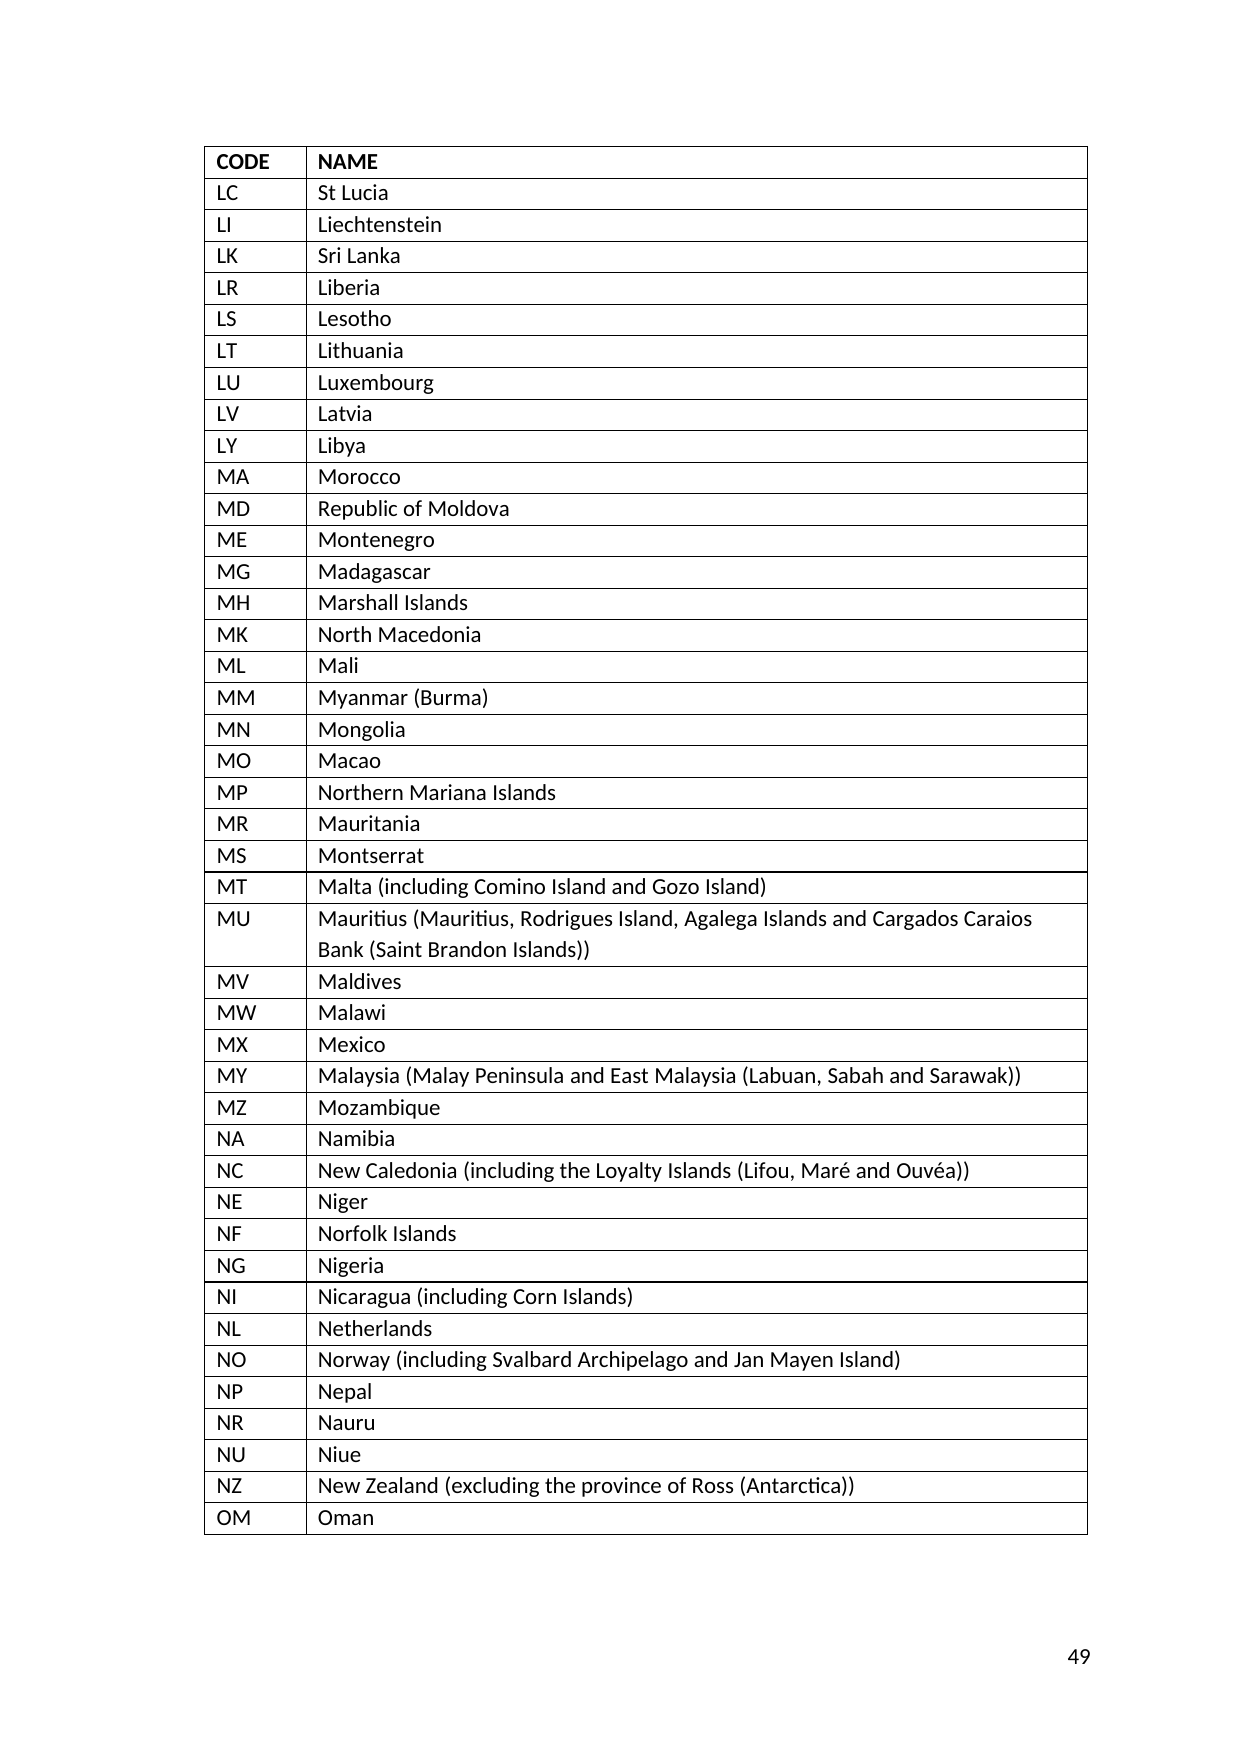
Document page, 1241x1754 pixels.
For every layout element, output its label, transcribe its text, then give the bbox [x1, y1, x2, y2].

table_cell St Lucia [307, 179, 1087, 209]
table_cell Nepal [307, 1377, 1087, 1408]
table_cell Marshall Islands [307, 589, 1087, 619]
table_cell LC [205, 179, 306, 209]
table_cell LI [205, 210, 306, 241]
table_cell Northern Mariana Islands [307, 778, 1087, 808]
table_cell Morocco [307, 463, 1087, 493]
table_cell Liechtenstein [307, 210, 1087, 241]
table_cell Mauritania [307, 809, 1087, 840]
table_cell Macao [307, 746, 1087, 777]
table_cell Malawi [307, 999, 1087, 1029]
table_cell NU [205, 1440, 306, 1471]
table_cell North Macedonia [307, 620, 1087, 651]
table_cell Sri Lanka [307, 242, 1087, 272]
table_cell MV [205, 967, 306, 998]
table_cell NG [205, 1251, 306, 1281]
table_cell Montserrat [307, 841, 1087, 871]
table_header NAME [307, 147, 1087, 177]
table_cell Netherlands [307, 1314, 1087, 1344]
table_cell LY [205, 431, 306, 462]
table_cell Madagascar [307, 557, 1087, 588]
table_cell Lesotho [307, 305, 1087, 335]
table_cell LR [205, 273, 306, 304]
table_cell Latvia [307, 400, 1087, 430]
table_cell MK [205, 620, 306, 651]
table_cell LU [205, 368, 306, 398]
table_cell Myanmar (Burma) [307, 683, 1087, 714]
table_cell Namibia [307, 1125, 1087, 1155]
table_cell Norway (including Svalbard Archipelago and Jan Mayen Island) [307, 1346, 1087, 1376]
table_cell NA [205, 1125, 306, 1155]
table_cell MN [205, 715, 306, 745]
table_cell MS [205, 841, 306, 871]
table_cell MW [205, 999, 306, 1029]
table_cell MU [205, 904, 306, 966]
table_cell Maldives [307, 967, 1087, 998]
table_cell Libya [307, 431, 1087, 462]
table_cell OM [205, 1503, 306, 1534]
table_cell MP [205, 778, 306, 808]
table_cell MM [205, 683, 306, 714]
table_cell MY [205, 1062, 306, 1092]
table_header CODE [205, 147, 306, 177]
table_cell ME [205, 526, 306, 556]
table_cell Nicaragua (including Corn Islands) [307, 1283, 1087, 1313]
table_cell LK [205, 242, 306, 272]
table_cell Mongolia [307, 715, 1087, 745]
table_cell MG [205, 557, 306, 588]
table_cell NO [205, 1346, 306, 1376]
table_cell Liberia [307, 273, 1087, 304]
table_cell Montenegro [307, 526, 1087, 556]
table_cell NR [205, 1409, 306, 1439]
table_cell MZ [205, 1093, 306, 1124]
table_cell NI [205, 1283, 306, 1313]
table_cell MA [205, 463, 306, 493]
table_cell Niue [307, 1440, 1087, 1471]
table_cell Mexico [307, 1030, 1087, 1061]
table_cell NF [205, 1219, 306, 1250]
table_cell Luxembourg [307, 368, 1087, 398]
table_cell New Zealand (excluding the province of Ross (Antarctica)) [307, 1472, 1087, 1502]
table_cell Lithuania [307, 336, 1087, 367]
table_cell MT [205, 873, 306, 903]
table_cell Malta (including Comino Island and Gozo Island) [307, 873, 1087, 903]
table_cell Nigeria [307, 1251, 1087, 1281]
table_cell Norfolk Islands [307, 1219, 1087, 1250]
table_cell NC [205, 1156, 306, 1187]
table_cell Mali [307, 652, 1087, 682]
table_cell LS [205, 305, 306, 335]
table_cell Oman [307, 1503, 1087, 1534]
table_cell NL [205, 1314, 306, 1344]
table_cell Malaysia (Malay Peninsula and East Malaysia (Labuan, Sabah and Sarawak)) [307, 1062, 1087, 1092]
table_cell Republic of Moldova [307, 494, 1087, 524]
table_cell LV [205, 400, 306, 430]
table_cell LT [205, 336, 306, 367]
table_cell Nauru [307, 1409, 1087, 1439]
table_cell MR [205, 809, 306, 840]
table_cell MX [205, 1030, 306, 1061]
table_cell Mozambique [307, 1093, 1087, 1124]
table_cell Mauritius (Mauritius, Rodrigues Island, Agalega Islands and Cargados Caraios Bank (Saint Brandon Islands)) [307, 904, 1087, 966]
table_cell NP [205, 1377, 306, 1408]
table_cell NZ [205, 1472, 306, 1502]
table_cell MH [205, 589, 306, 619]
table_cell Niger [307, 1188, 1087, 1218]
table_cell ML [205, 652, 306, 682]
table_cell MD [205, 494, 306, 524]
table_cell NE [205, 1188, 306, 1218]
table_cell New Caledonia (including the Loyalty Islands (Lifou, Maré and Ouvéa)) [307, 1156, 1087, 1187]
table_cell MO [205, 746, 306, 777]
